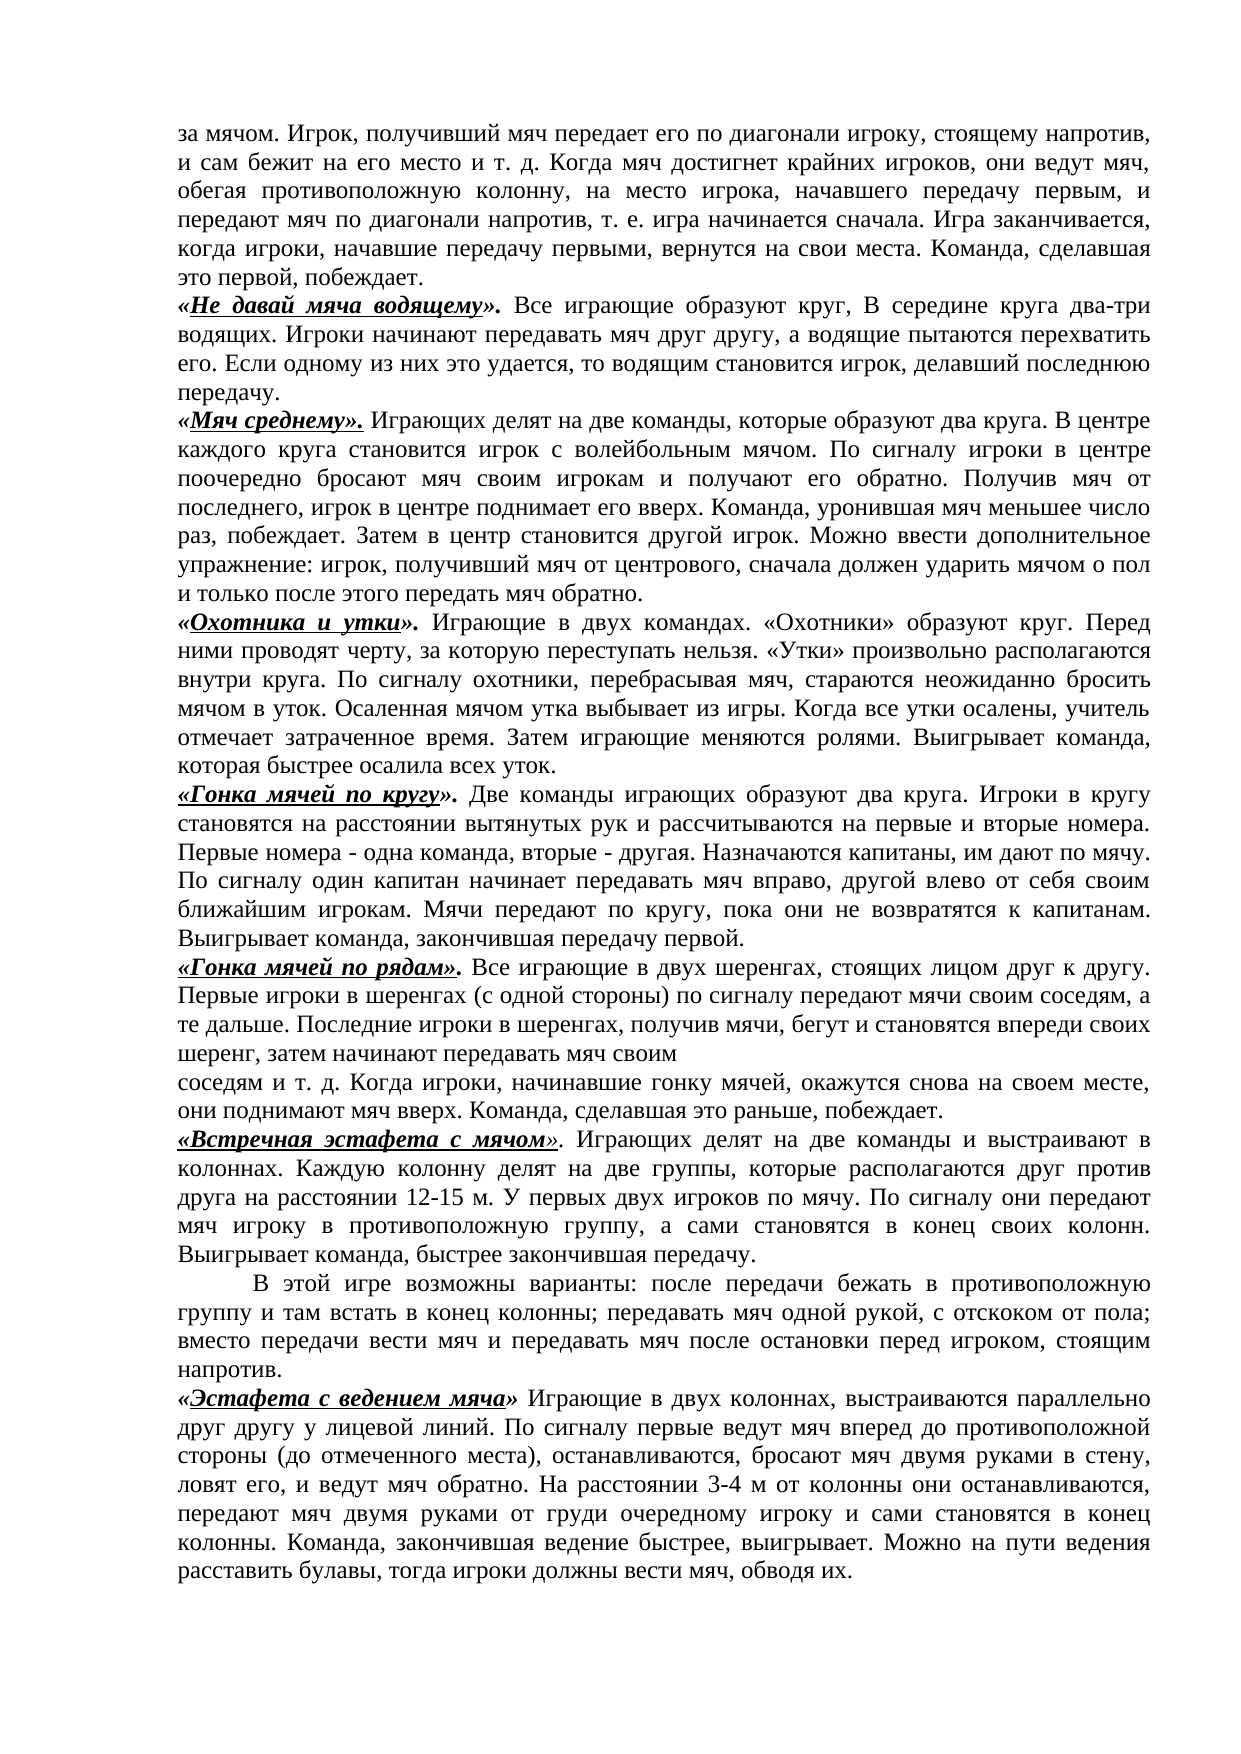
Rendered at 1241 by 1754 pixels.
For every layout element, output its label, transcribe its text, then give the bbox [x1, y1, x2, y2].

text «Не давай мяча водящему». Все играющие образуют круг, В середине круга два-три водящих. Игроки начинают передавать мяч друг другу, а водящие пытаются перехватить его. Если одному из них это удается, то водящим становится игрок, делавший последнюю передачу. [177, 291, 1152, 406]
text «Охотника и утки». Играющие в двух командах. «Охотники» образуют круг. Перед ними проводят черту, за которую переступать нельзя. «Утки» произвольно располагаются внутри круга. По сигналу охотники, перебрасывая мяч, стараются неожиданно бросить мячом в уток. Осаленная мячом утка выбывает из игры. Когда все утки осалены, учитель отмечает затраченное время. Затем играющие меняются ролями. Выигрывает команда, которая быстрее осалила всех уток. [177, 607, 1152, 779]
text «Эстафета с ведением мяча» Играющие в двух колоннах, выстраиваются параллельно друг другу у лицевой линий. По сигналу первые ведут мяч вперед до противоположной стороны (до отмеченного места), останавливаются, бросают мяч двумя руками в стену, ловят его, и ведут мяч обратно. На расстоянии 3-4 м от колонны они останавливаются, передают мяч двумя руками от груди очередному игроку и сами становятся в конец колонны. Команда, закончившая ведение быстрее, выигрывает. Можно на пути ведения расставить булавы, тогда игроки должны вести мяч, обводя их. [177, 1383, 1152, 1584]
text «Встречная эстафета с мячом». Играющих делят на две команды и выстраивают в колоннах. Каждую колонну делят на две группы, которые располагаются друг против друга на расстоянии 12-15 м. У первых двух игроков по мячу. По сигналу они передают мяч игроку в противоположную группу, а сами становятся в конец своих колонн. Выигрывает команда, быстрее закончившая передачу. [177, 1124, 1152, 1268]
text «Гонка мячей по рядам». Все играющие в двух шеренгах, стоящих лицом друг к другу. Первые игроки в шеренгах (с одной стороны) по сигналу передают мячи своим соседям, а те дальше. Последние игроки в шеренгах, получив мячи, бегут и становятся впереди своих шеренг, затем начинают передавать мяч своим [177, 952, 1152, 1067]
text «Мяч среднему». Играющих делят на две команды, которые образуют два круга. В центре каждого круга становится игрок с волейбольным мячом. По сигналу игроки в центре поочередно бросают мяч своим игрокам и получают его обратно. Получив мяч от последнего, игрок в центре поднимает его вверх. Команда, уронившая мяч меньшее число раз, побеждает. Затем в центр становится другой игрок. Можно ввести дополнительное упражнение: игрок, получивший мяч от центрового, сначала должен ударить мячом о пол и только после этого передать мяч обратно. [177, 406, 1152, 607]
text соседям и т. д. Когда игроки, начинавшие гонку мячей, окажутся снова на своем месте, они поднимают мяч вверх. Команда, сделавшая это раньше, побеждает. [177, 1067, 1152, 1124]
text «Гонка мячей по кругу». Две команды играющих образуют два круга. Игроки в кругу становятся на расстоянии вытянутых рук и рассчитываются на первые и вторые номера. Первые номера - одна команда, вторые - другая. Назначаются капитаны, им дают по мячу. По сигналу один капитан начинает передавать мяч вправо, другой влево от себя своим ближайшим игрокам. Мячи передают по кругу, пока они не возвратятся к капитанам. Выигрывает команда, закончившая передачу первой. [177, 779, 1152, 952]
text В этой игре возможны варианты: после передачи бежать в противоположную группу и там встать в конец колонны; передавать мяч одной рукой, с отскоком от пола; вместо передачи вести мяч и передавать мяч после остановки перед игроком, стоящим напротив. [177, 1268, 1152, 1383]
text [177, 118, 1152, 291]
